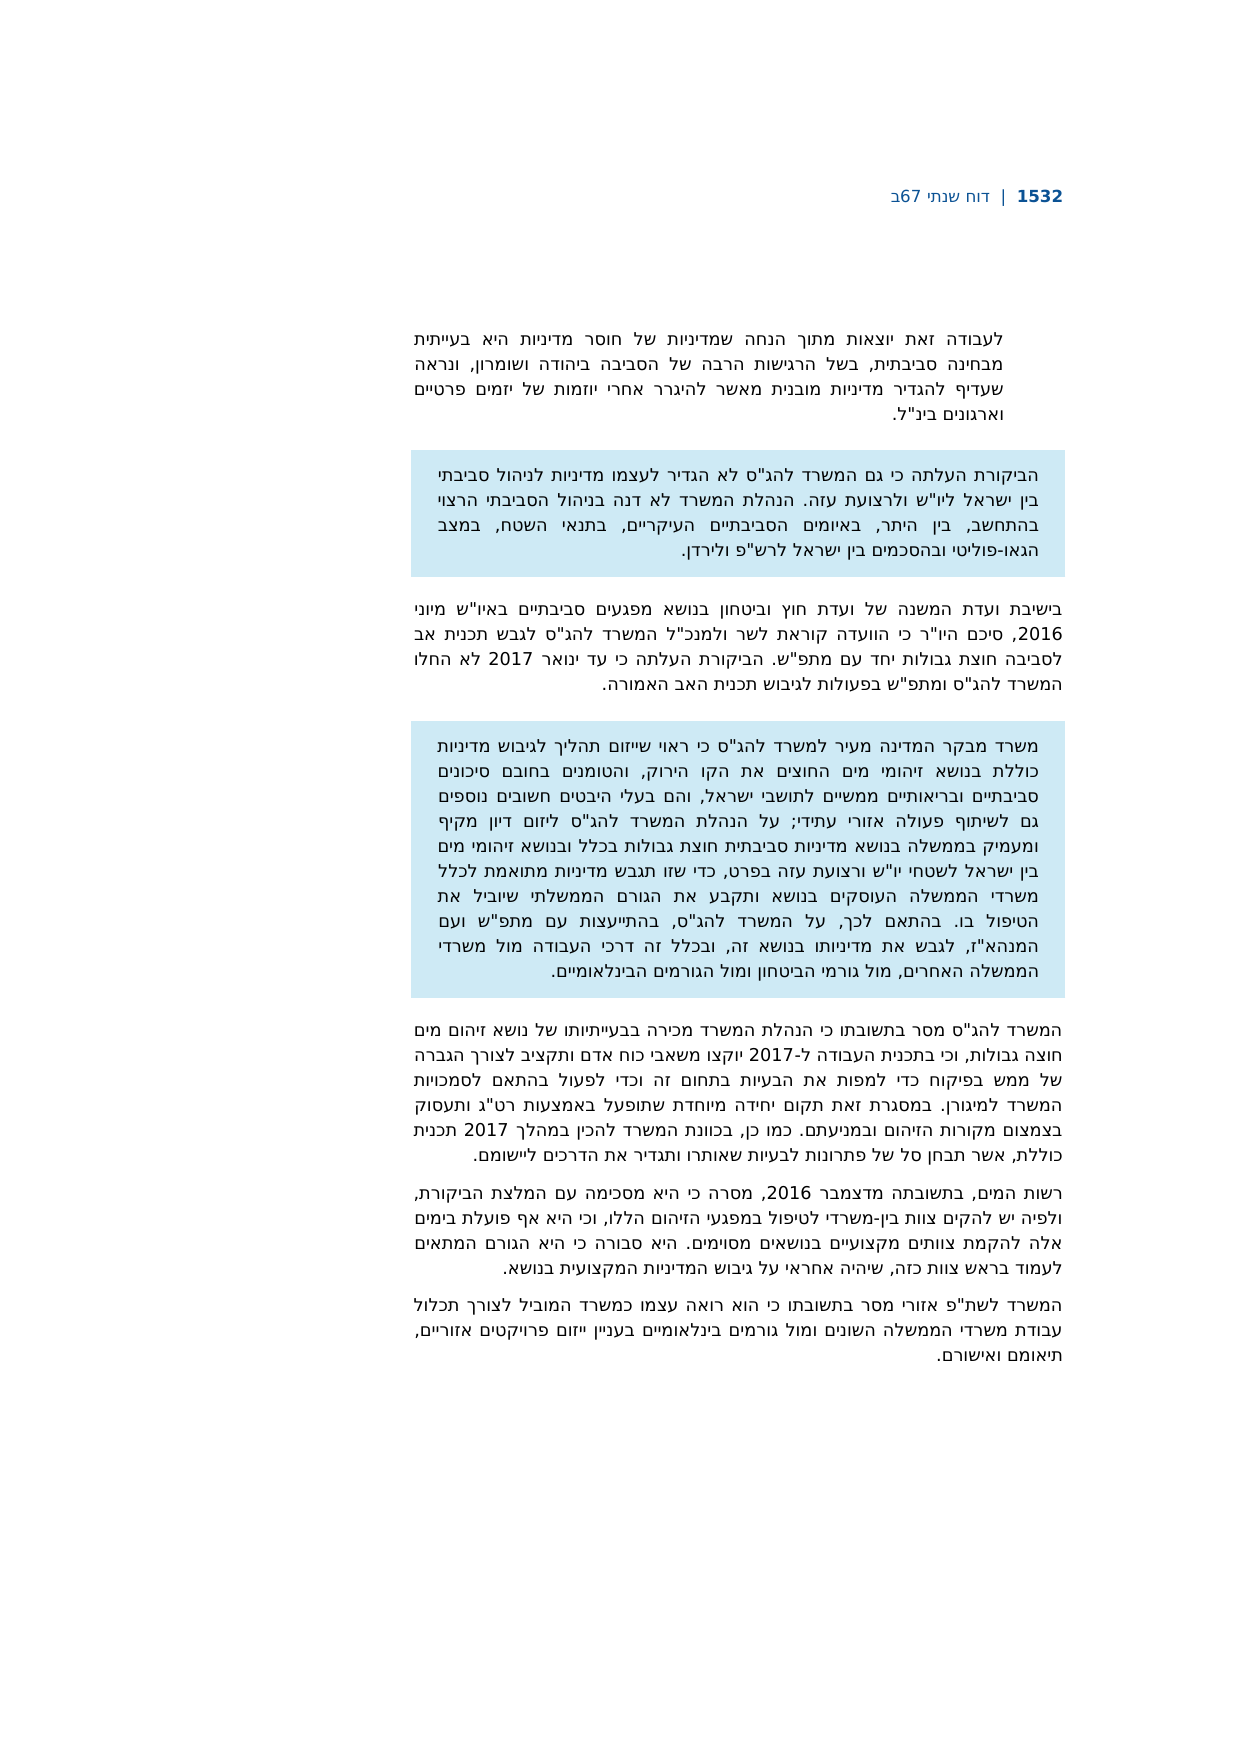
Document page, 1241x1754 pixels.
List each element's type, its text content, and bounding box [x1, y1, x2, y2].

text המשרד לשת"פ אזורי מסר בתשובתו כי הוא רואה עצמו כמשרד המוביל לצורך תכלול עבודת משרדי הממשלה השונים ומול גורמים בינלאומיים בעניין ייזום פרויקטים אזוריים, תיאומם ואישורם. [413, 1292, 1063, 1367]
text רשות המים, בתשובתה מדצמבר 2016, מסרה כי היא מסכימה עם המלצת הביקורת, ולפיה יש להקים צוות בין-משרדי לטיפול במפגעי הזיהום הללו, וכי היא אף פועלת בימים אלה להקמת צוותים מקצועיים בנושאים מסוימים. היא סבורה כי היא הגורם המתאים לעמוד בראש צוות כזה, שיהיה אחראי על גיבוש המדיניות המקצועית בנושא. [413, 1179, 1063, 1279]
text משרד מבקר המדינה מעיר למשרד להג"ס כי ראוי שייזום תהליך לגיבוש מדיניות כוללת בנושא זיהומי מים החוצים את הקו הירוק, והטומנים בחובם סיכונים סביבתיים ובריאותיים ממשיים לתושבי ישראל, והם בעלי היבטים חשובים נוספים גם לשיתוף פעולה אזורי עתידי; על הנהלת המשרד להג"ס ליזום דיון מקיף ומעמיק בממשלה בנושא מדיניות סביבתית חוצת גבולות בכלל ובנושא זיהומי מים בין ישראל לשטחי יו"ש ורצועת עזה בפרט, כדי שזו תגבש מדיניות מתואמת לכלל משרדי הממשלה העוסקים בנושא ותקבע את הגורם הממשלתי שיוביל את הטיפול בו. בהתאם לכך, על המשרד להג"ס, בהתייעצות עם מתפ"ש ועם המנהא"ז, לגבש את מדיניותו בנושא זה, ובכלל זה דרכי העבודה מול משרדי הממשלה האחרים, מול גורמי הביטחון ומול הגורמים הבינלאומיים. [414, 724, 1062, 995]
text המשרד להג"ס מסר בתשובתו כי הנהלת המשרד מכירה בבעייתיותו של נושא זיהום מים חוצה גבולות, וכי בתכנית העבודה ל-2017 יוקצו משאבי כוח אדם ותקציב לצורך הגברה של ממש בפיקוח כדי למפות את הבעיות בתחום זה וכדי לפעול בהתאם לסמכויות המשרד למיגורן. במסגרת זאת תקום יחידה מיוחדת שתופעל באמצעות רט"ג ותעסוק בצמצום מקורות הזיהום ובמניעתם. כמו כן, בכוונת המשרד להכין במהלך 2017 תכנית כוללת, אשר תבחן סל של פתרונות לבעיות שאותרו ותגדיר את הדרכים ליישומם. [413, 1017, 1063, 1167]
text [413, 325, 1004, 425]
text הביקורת העלתה כי גם המשרד להג"ס לא הגדיר לעצמו מדיניות לניהול סביבתי בין ישראל ליו"ש ולרצועת עזה. הנהלת המשרד לא דנה בניהול הסביבתי הרצוי בהתחשב, בין היתר, באיומים הסביבתיים העיקריים, בתנאי השטח, במצב הגאו-פוליטי ובהסכמים בין ישראל לרש"פ ולירדן. [414, 453, 1062, 574]
text בישיבת ועדת המשנה של ועדת חוץ וביטחון בנושא מפגעים סביבתיים באיו"ש מיוני 2016, סיכם היו"ר כי הוועדה קוראת לשר ולמנכ"ל המשרד להג"ס לגבש תכנית אב לסביבה חוצת גבולות יחד עם מתפ"ש. הביקורת העלתה כי עד ינואר 2017 לא החלו המשרד להג"ס ומתפ"ש בפעולות לגיבוש תכנית האב האמורה. [413, 596, 1063, 696]
